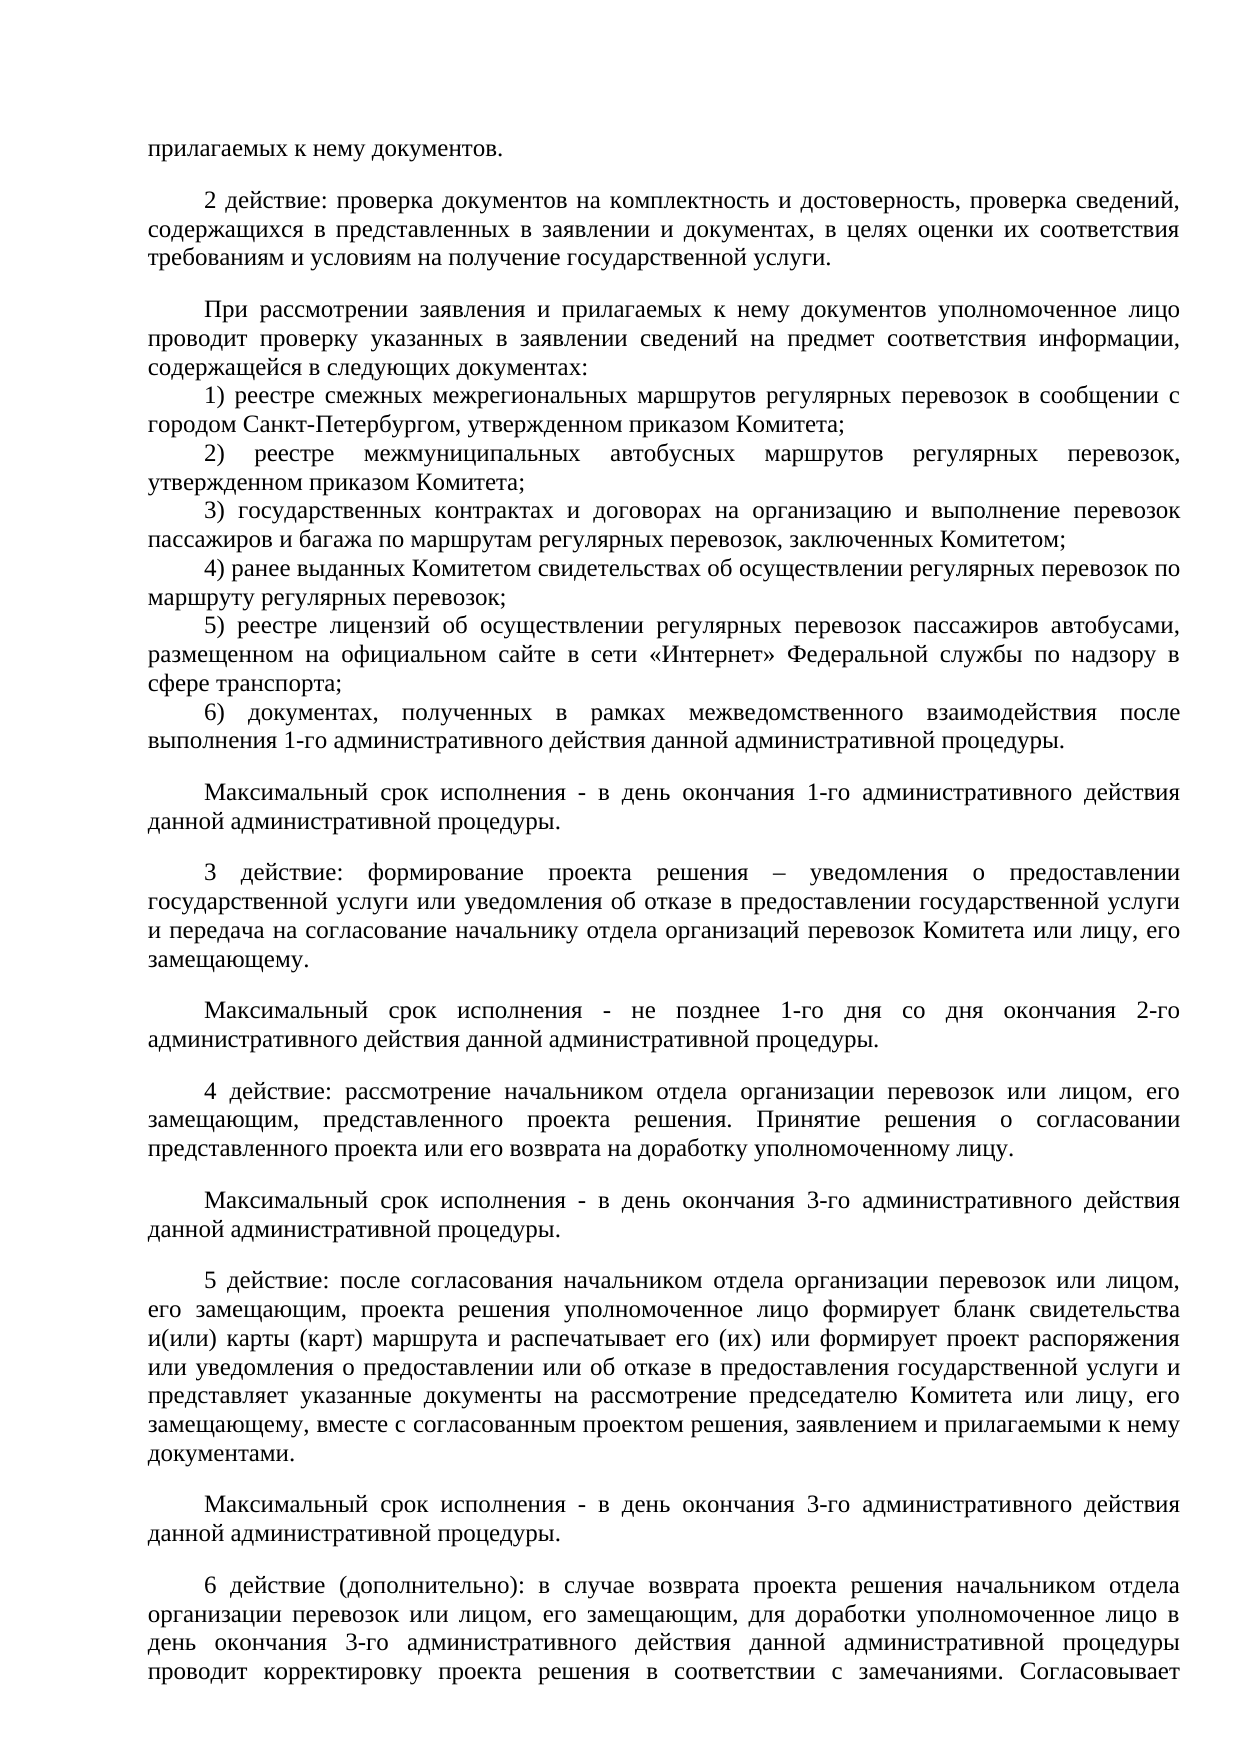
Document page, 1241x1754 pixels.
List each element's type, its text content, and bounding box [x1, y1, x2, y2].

text 3) государственных контрактах и договорах на организацию и выполнение перевозок пассажиров и багажа по маршрутам регулярных перевозок, заключенных Комитетом; [148, 495, 1181, 553]
text 5 действие: после согласования начальником отдела организации перевозок или лицом, его замещающим, проекта решения уполномоченное лицо формирует бланк свидетельства и(или) карты (карт) маршрута и распечатывает его (их) или формирует проект распоряжения или уведомления о предоставлении или об отказе в предоставления государственной услуги и представляет указанные документы на рассмотрение председателю Комитета или лицу, его замещающему, вместе с согласованным проектом решения, заявлением и прилагаемыми к нему документами. [148, 1265, 1181, 1467]
text 3 действие: формирование проекта решения – уведомления о предоставлении государственной услуги или уведомления об отказе в предоставлении государственной услуги и передача на согласование начальнику отдела организаций перевозок Комитета или лицу, его замещающему. [148, 857, 1181, 972]
text 5) реестре лицензий об осуществлении регулярных перевозок пассажиров автобусами, размещенном на официальном сайте в сети «Интернет» Федеральной службы по надзору в сфере транспорта; [148, 610, 1181, 697]
text 4 действие: рассмотрение начальником отдела организации перевозок или лицом, его замещающим, представленного проекта решения. Принятие решения о согласовании представленного проекта или его возврата на доработку уполномоченному лицу. [148, 1076, 1181, 1162]
text При рассмотрении заявления и прилагаемых к нему документов уполномоченное лицо проводит проверку указанных в заявлении сведений на предмет соответствия информации, содержащейся в следующих документах: [148, 294, 1181, 380]
text 4) ранее выданных Комитетом свидетельствах об осуществлении регулярных перевозок по маршруту регулярных перевозок; [148, 553, 1181, 610]
text 1) реестре смежных межрегиональных маршрутов регулярных перевозок в сообщении с городом Санкт-Петербургом, утвержденном приказом Комитета; [148, 380, 1181, 438]
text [148, 1570, 1181, 1685]
text Максимальный срок исполнения - в день окончания 3-го административного действия данной административной процедуры. [148, 1489, 1181, 1547]
text Максимальный срок исполнения - в день окончания 1-го административного действия данной административной процедуры. [148, 777, 1181, 834]
text 2 действие: проверка документов на комплектность и достоверность, проверка сведений, содержащихся в представленных в заявлении и документах, в целях оценки их соответствия требованиям и условиям на получение государственной услуги. [148, 185, 1181, 271]
text Максимальный срок исполнения - в день окончания 3-го административного действия данной административной процедуры. [148, 1185, 1181, 1242]
text Максимальный срок исполнения - не позднее 1-го дня со дня окончания 2-го административного действия данной административной процедуры. [148, 995, 1181, 1053]
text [148, 133, 1181, 162]
text 6) документах, полученных в рамках межведомственного взаимодействия после выполнения 1-го административного действия данной административной процедуры. [148, 697, 1181, 754]
text 2) реестре межмуниципальных автобусных маршрутов регулярных перевозок, утвержденном приказом Комитета; [148, 438, 1181, 495]
